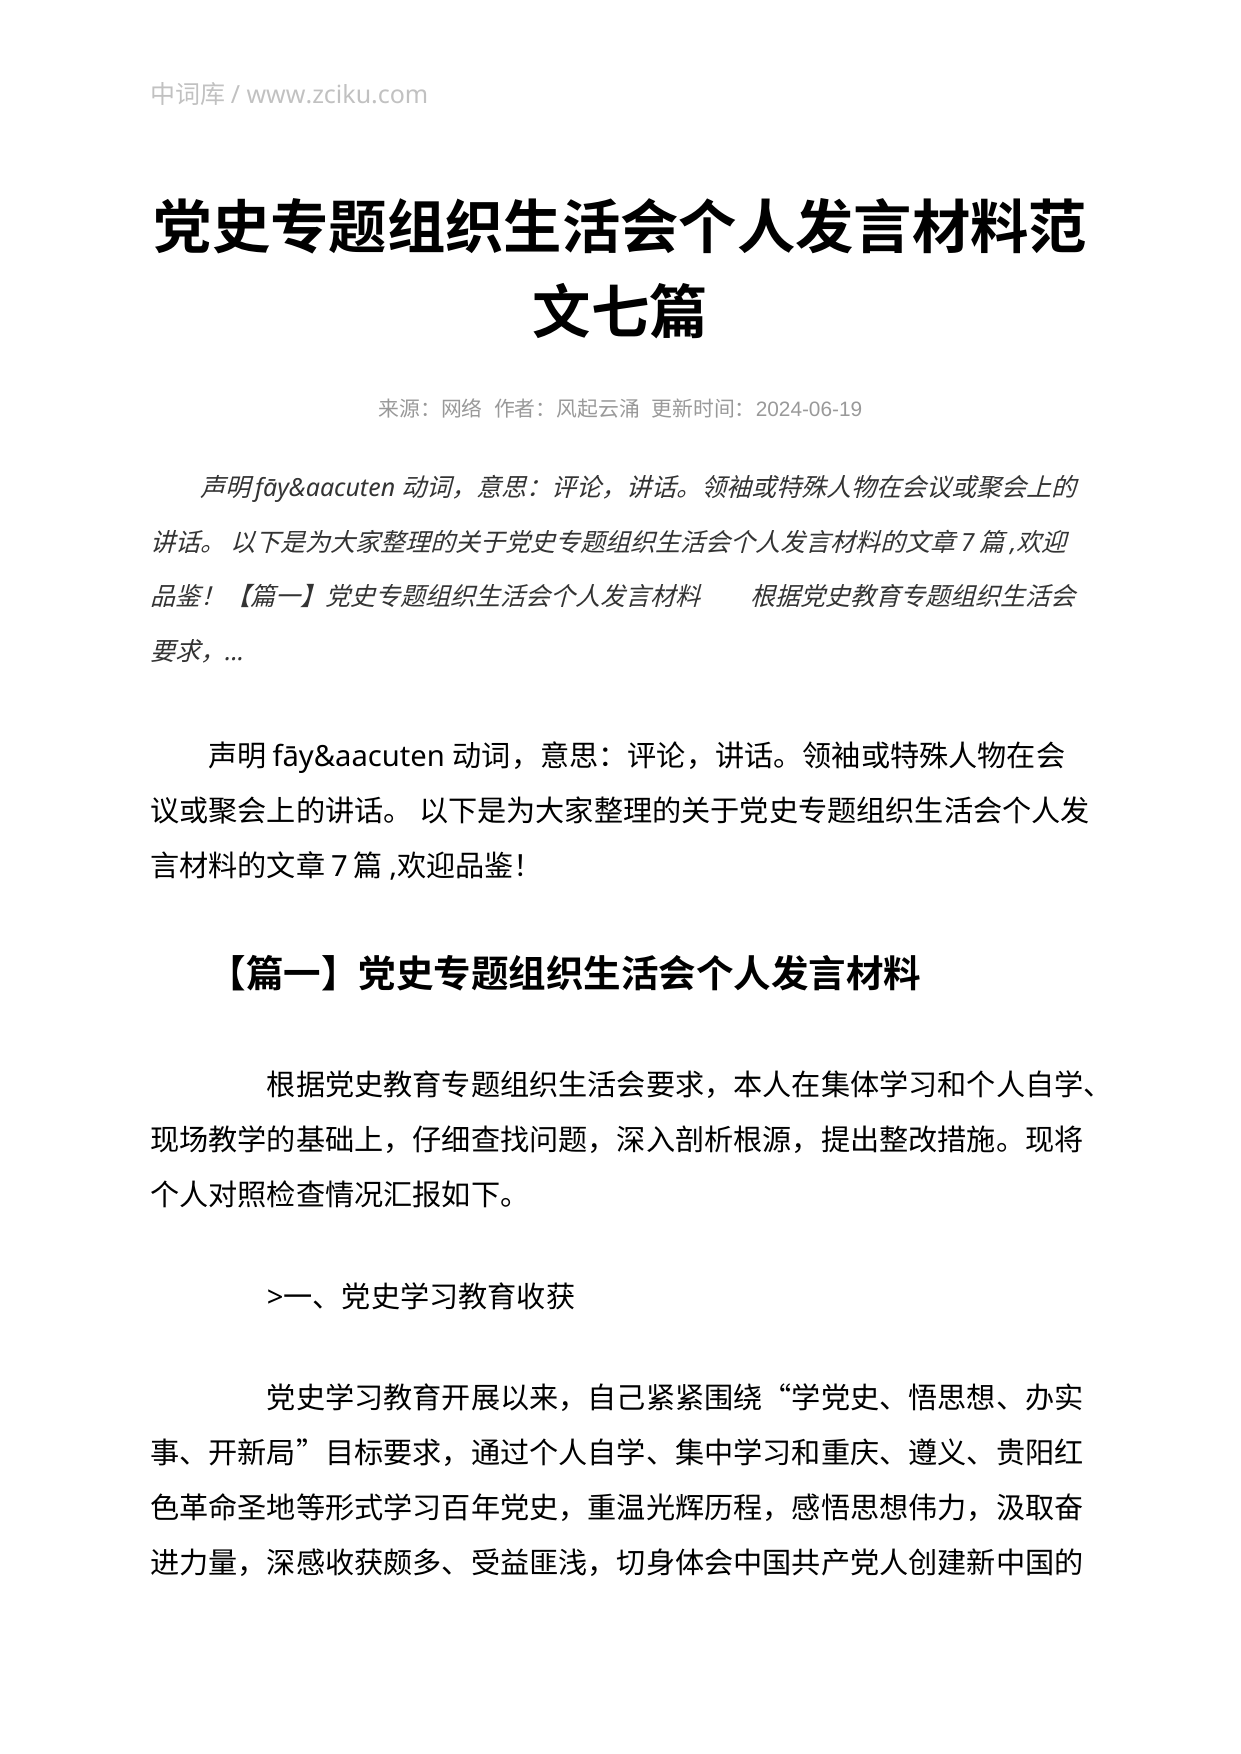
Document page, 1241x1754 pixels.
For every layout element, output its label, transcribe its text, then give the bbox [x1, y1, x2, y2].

text 根据党史教育专题组织生活会要求，本人在集体学习和个人自学、现场教学的基础上，仔细查找问题，深入剖析根源，提出整改措施。现将个人对照检查情况汇报如下。 [150, 1062, 1090, 1214]
text 【篇一】党史专题组织生活会个人发言材料 [150, 944, 1090, 998]
text 声明fāy&aacuten 动词，意思：评论，讲话。领袖或特殊人物在会议或聚会上的讲话。 以下是为大家整理的关于党史专题组织生活会个人发言材料的文章7篇 ,欢迎品鉴！ [150, 732, 1090, 884]
subtitle 党史专题组织生活会个人发言材料范文七篇 [150, 181, 1090, 350]
text 声明fāy&aacuten 动词，意思：评论，讲话。领袖或特殊人物在会议或聚会上的讲话。 以下是为大家整理的关于党史专题组织生活会个人发言材料的文章7篇 ,欢迎品鉴！【篇一】党史专题组织生活会个人发言材料 根据党史教育专题组织生活会要求，... [150, 468, 1090, 667]
text 来源：网络 作者：风起云涌 更新时间：2024-06-19 [150, 397, 1090, 421]
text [150, 1375, 1090, 1582]
text >一、党史学习教育收获 [150, 1273, 1090, 1316]
